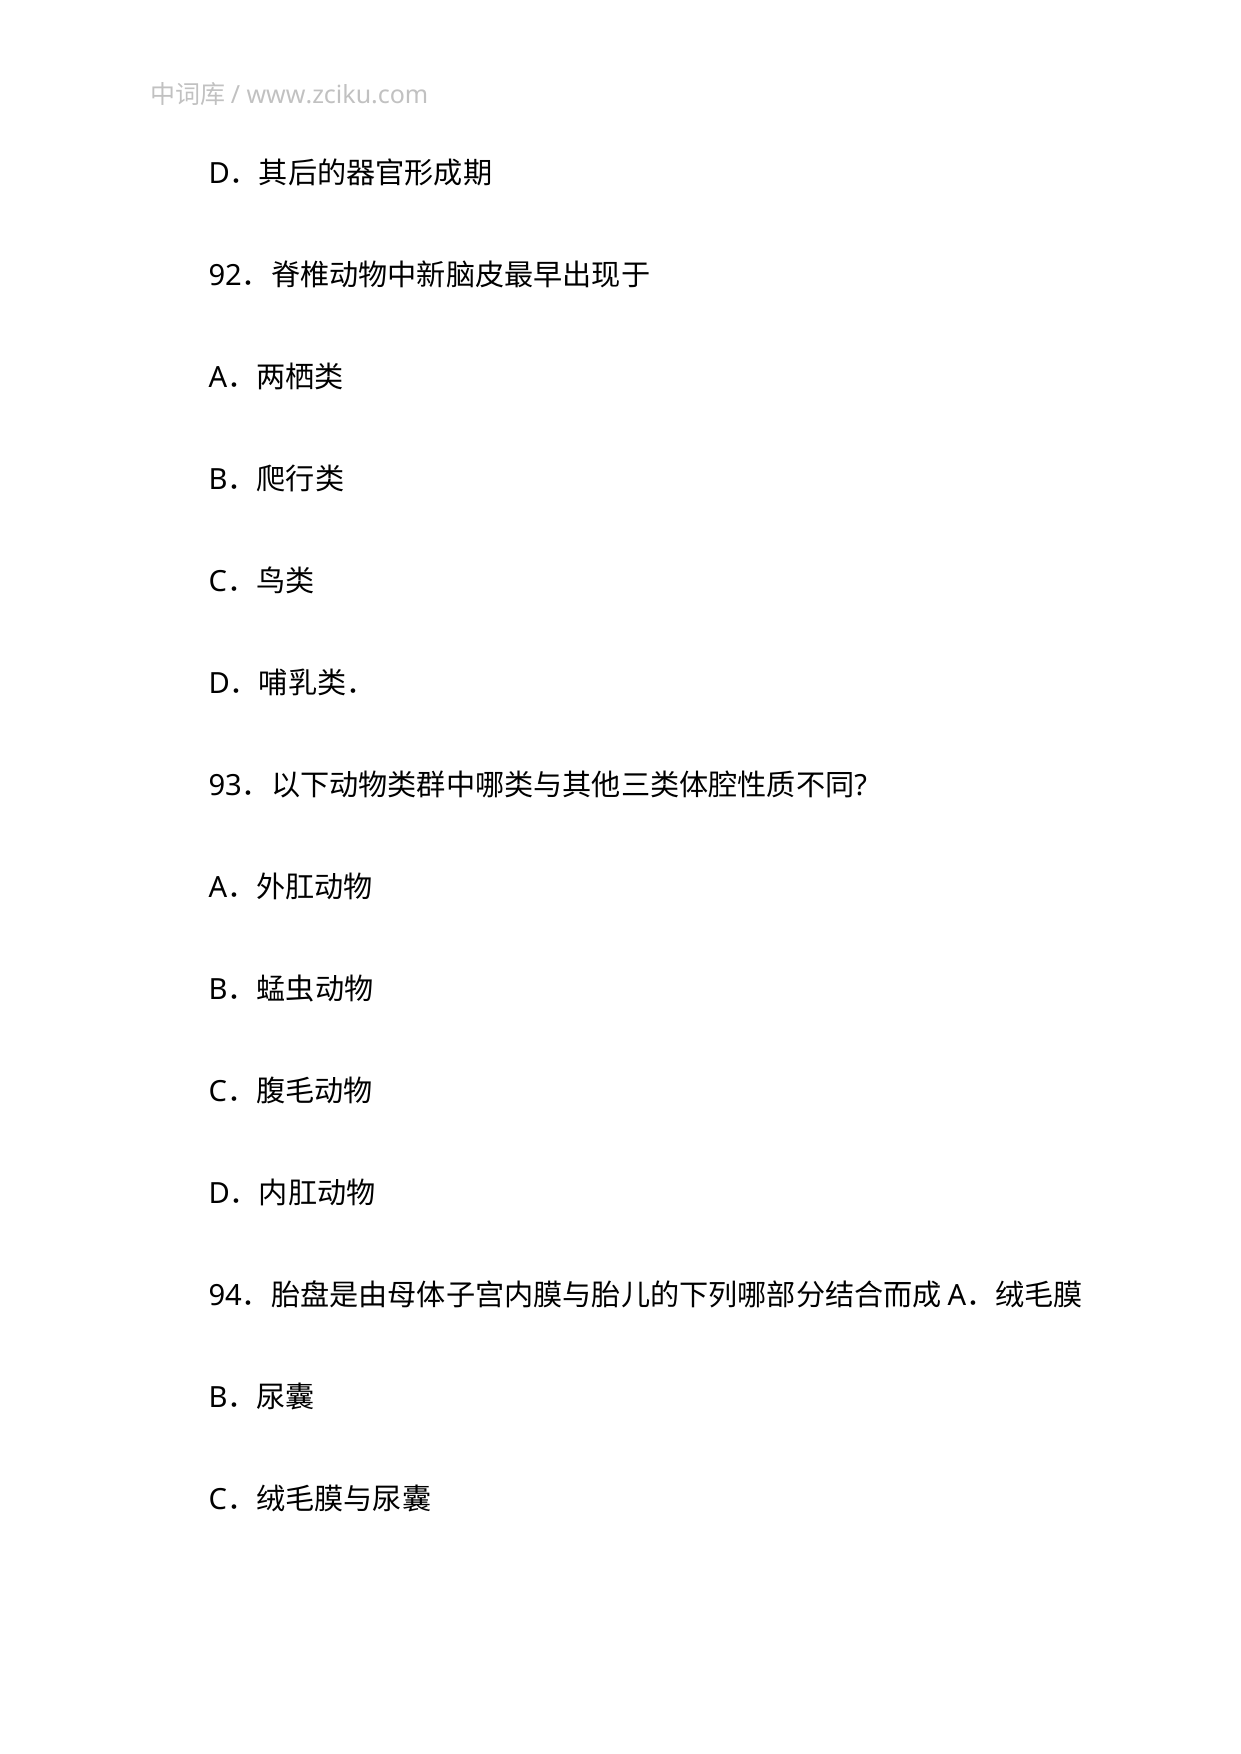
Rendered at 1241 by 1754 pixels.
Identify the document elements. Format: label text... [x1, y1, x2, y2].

text D．内肛动物 [150, 1170, 1090, 1212]
text 93．以下动物类群中哪类与其他三类体腔性质不同? [150, 762, 1090, 804]
text C．腹毛动物 [150, 1068, 1090, 1110]
text B．爬行类 [150, 456, 1090, 498]
text C．鸟类 [150, 558, 1090, 600]
text 92．脊椎动物中新脑皮最早出现于 [150, 252, 1090, 294]
text C．绒毛膜与尿囊 [150, 1476, 1090, 1518]
text D．其后的器官形成期 [150, 150, 1090, 192]
text D．哺乳类． [150, 660, 1090, 702]
text A．两栖类 [150, 354, 1090, 396]
text B．蜢虫动物 [150, 966, 1090, 1008]
text B．尿囊 [150, 1374, 1090, 1416]
text 94．胎盘是由母体子宫内膜与胎儿的下列哪部分结合而成A．绒毛膜 [150, 1272, 1090, 1314]
text A．外肛动物 [150, 864, 1090, 906]
